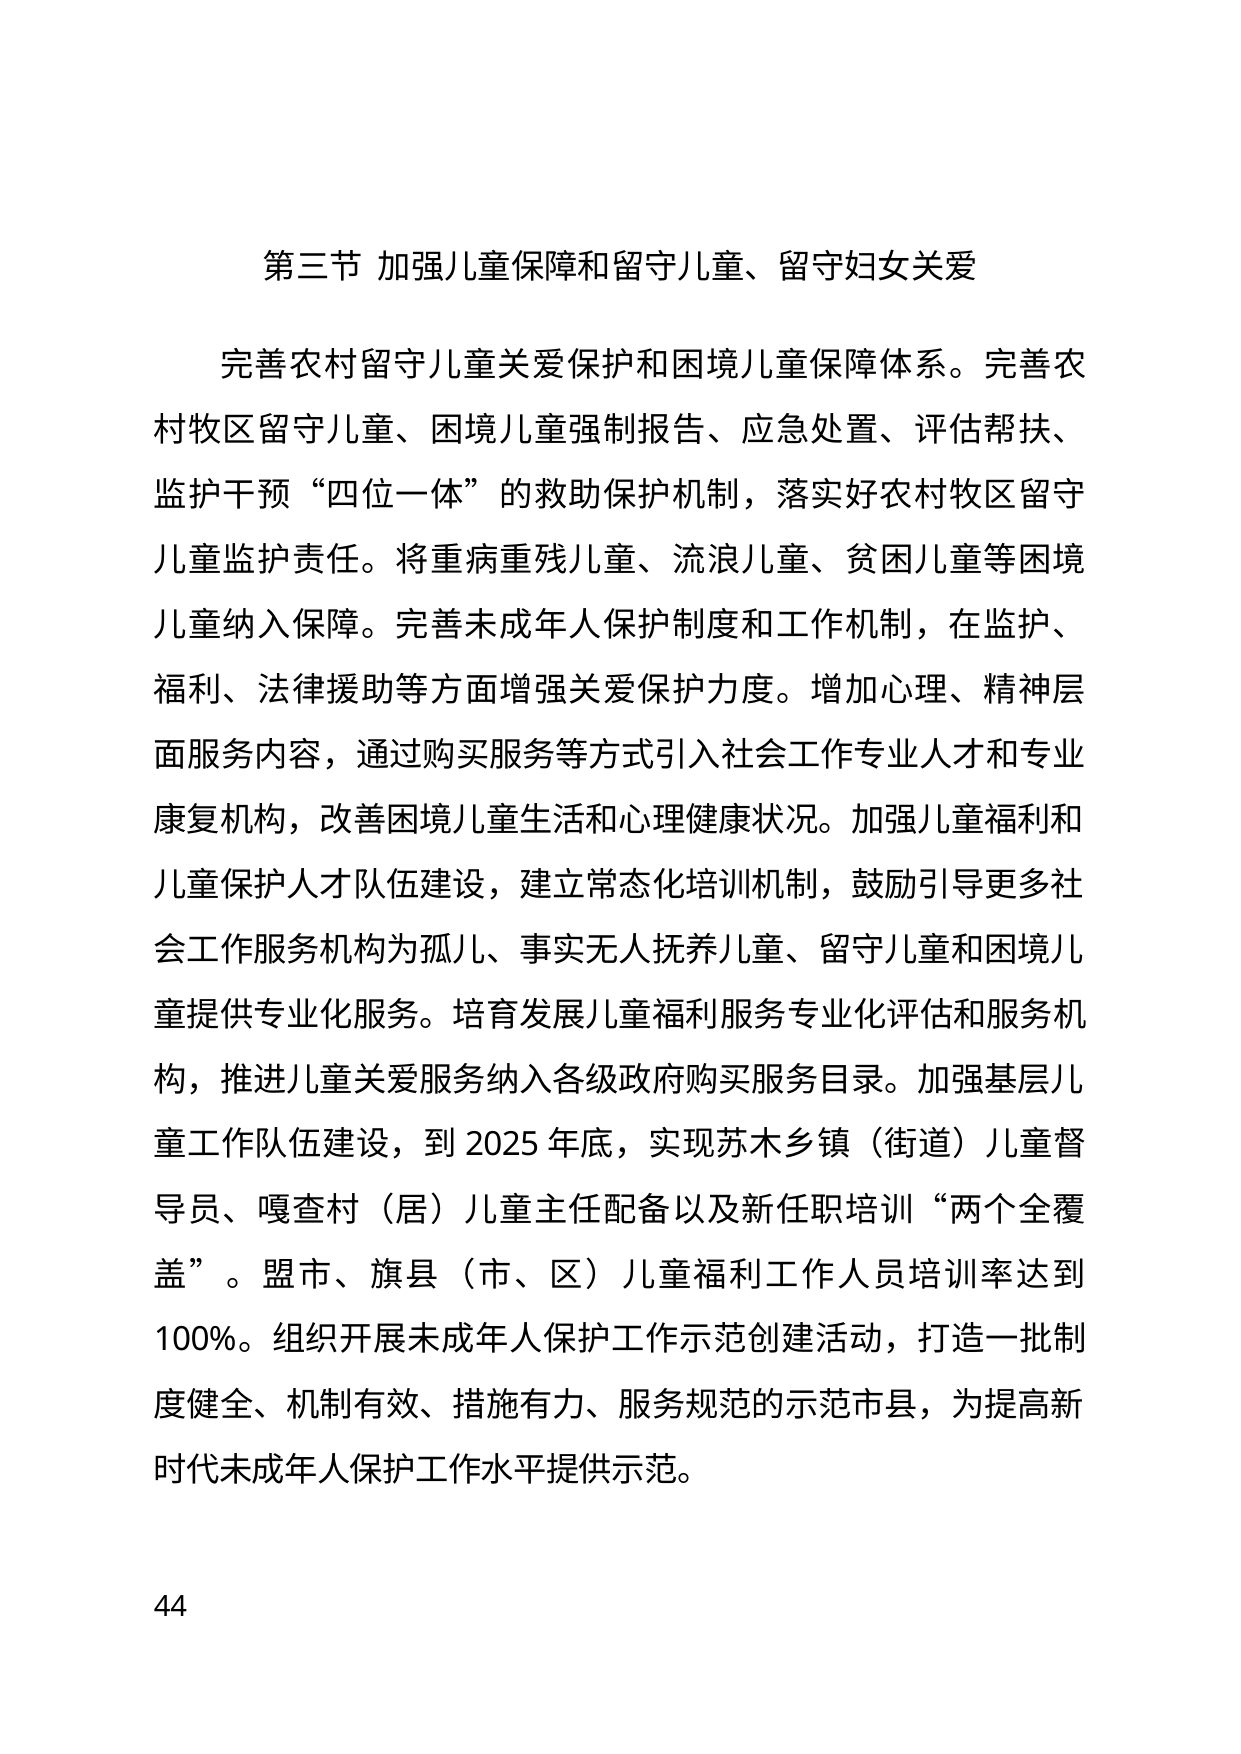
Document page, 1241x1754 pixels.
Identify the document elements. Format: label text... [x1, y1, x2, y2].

text 完善农村留守儿童关爱保护和困境儿童保障体系。完善农村牧区留守儿童、困境儿童强制报告、应急处置、评估帮扶、监护干预“四位一体”的救助保护机制，落实好农村牧区留守儿童监护责任。将重病重残儿童、流浪儿童、贫困儿童等困境儿童纳入保障。完善未成年人保护制度和工作机制，在监护、福利、法律援助等方面增强关爱保护力度。增加心理、精神层面服务内容，通过购买服务等方式引入社会工作专业人才和专业康复机构，改善困境儿童生活和心理健康状况。加强儿童福利和儿童保护人才队伍建设，建立常态化培训机制，鼓励引导更多社会工作服务机构为孤儿、事实无人抚养儿童、留守儿童和困境儿童提供专业化服务。培育发展儿童福利服务专业化评估和服务机构，推进儿童关爱服务纳入各级政府购买服务目录。加强基层儿童工作队伍建设，到2025年底，实现苏木乡镇（街道）儿童督导员、嘎查村（居）儿童主任配备以及新任职培训“两个全覆盖”。盟市、旗县（市、区）儿童福利工作人员培训率达到100%。组织开展未成年人保护工作示范创建活动，打造一批制度健全、机制有效、措施有力、服务规范的示范市县，为提高新时代未成年人保护工作水平提供示范。 [153, 329, 1087, 1499]
text 第三节 加强儿童保障和留守儿童、留守妇女关爱 [153, 231, 1087, 296]
